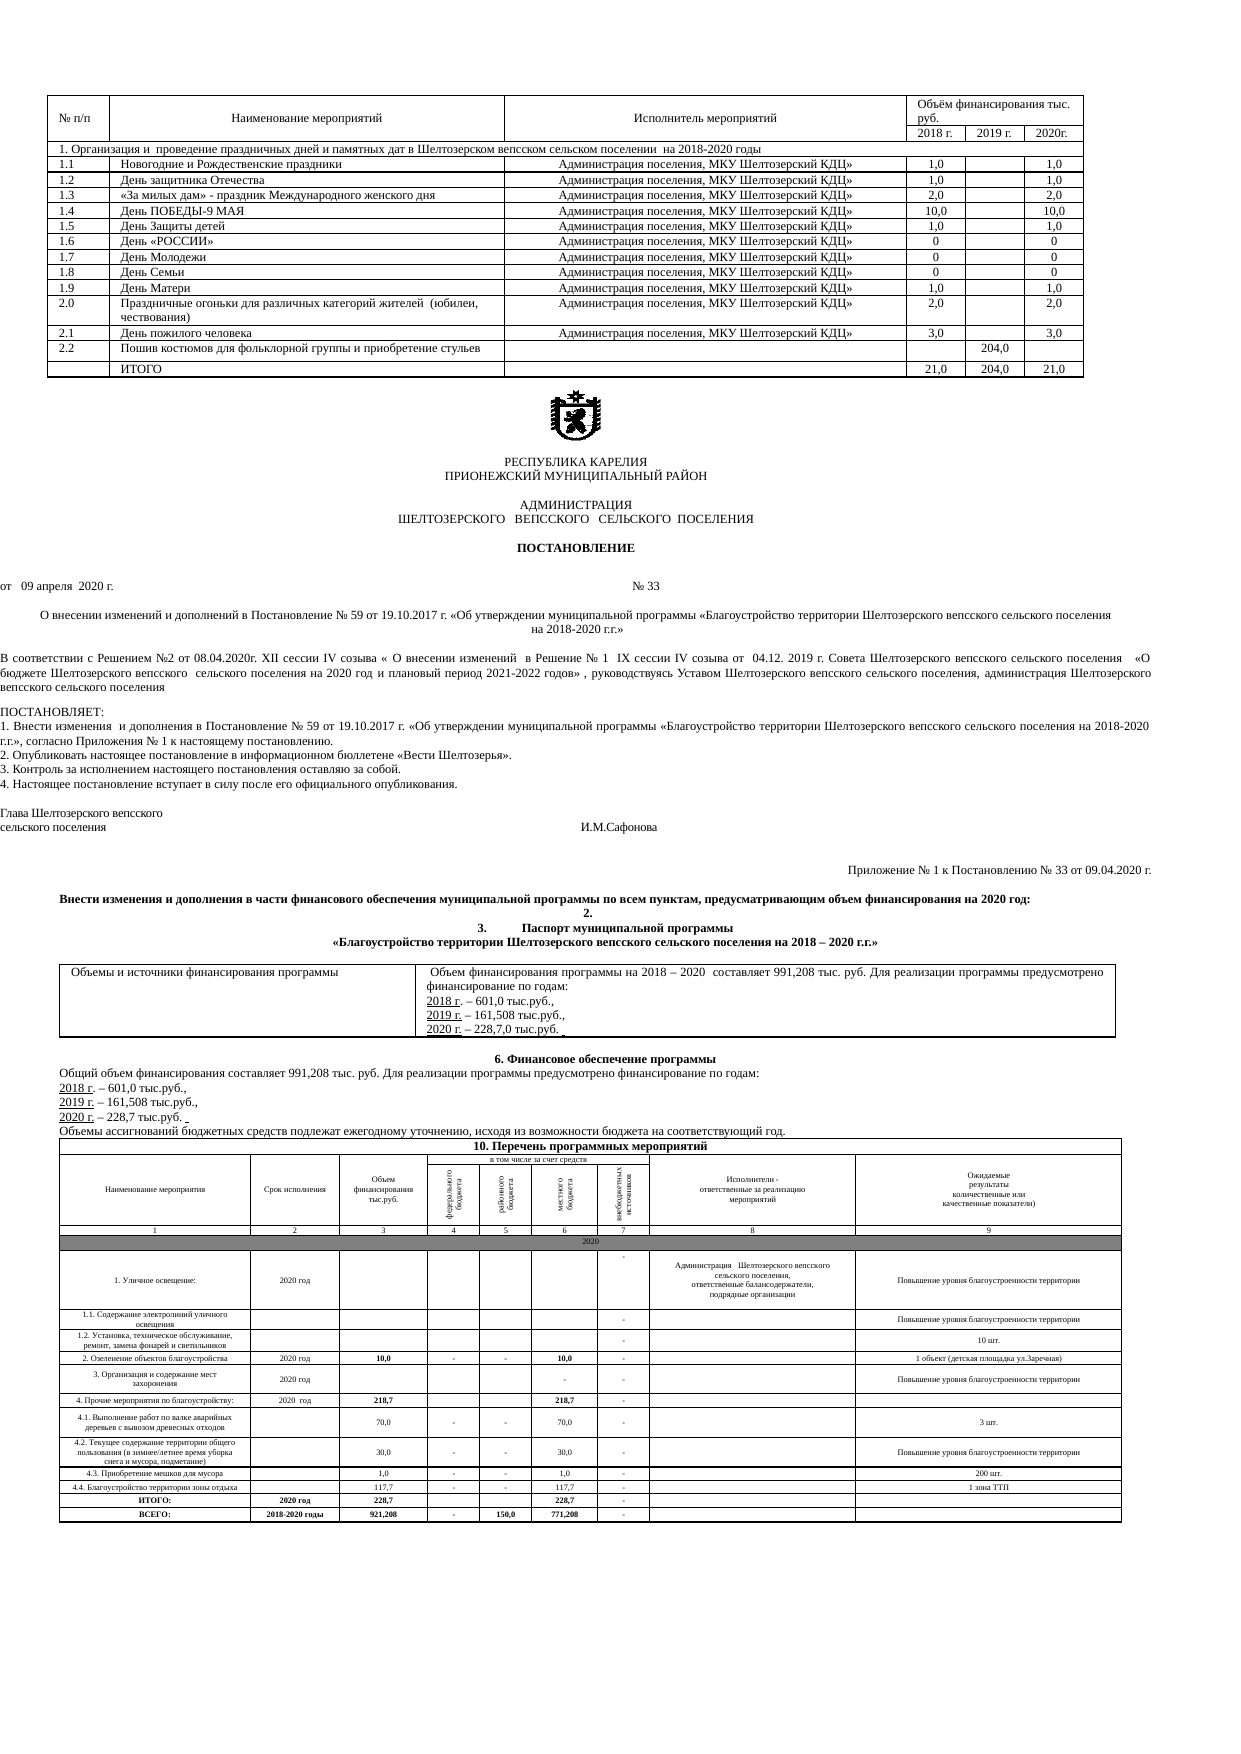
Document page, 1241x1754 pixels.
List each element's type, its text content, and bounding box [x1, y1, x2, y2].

table_cell 1,0 [907, 280, 965, 295]
table_cell День Семьи [110, 265, 504, 279]
table_cell Администрация поселения, МКУ Шелтозерский КДЦ» [505, 188, 906, 202]
table_cell - [598, 1408, 649, 1437]
table_cell День «РОССИИ» [110, 234, 504, 248]
text 2019 г. – 161,508 тыс.руб., [59, 1095, 1152, 1109]
table_cell День Матери [110, 280, 504, 295]
table_cell 0 [907, 265, 965, 279]
table_cell [966, 280, 1024, 295]
table_cell 4.1. Выполнение работ по валке аварийных деревьев с вывозом древесных отходов [60, 1408, 250, 1437]
table_cell 2.2 [48, 341, 109, 361]
table_cell [428, 1494, 479, 1507]
table_cell 2020 год [251, 1365, 339, 1393]
table_cell [966, 157, 1024, 171]
table_cell [251, 1408, 339, 1437]
table_cell [650, 1310, 855, 1329]
table_cell Администрация Шелтозерского вепсского сельского поселения, ответственные балансодержатели, подрядные организации [650, 1251, 855, 1309]
table_cell [340, 1251, 427, 1309]
text АДМИНИСТРАЦИЯ [0, 498, 1152, 512]
table_cell 1.4 [48, 203, 109, 218]
table_cell [340, 1365, 427, 1393]
table_header Наименование мероприятий [110, 96, 504, 141]
table_cell - [598, 1365, 649, 1393]
text 2018 г. – 601,0 тыс.руб., [59, 1081, 1152, 1095]
table_cell Администрация поселения, МКУ Шелтозерский КДЦ» [505, 250, 906, 264]
table_cell [428, 1330, 479, 1351]
text на 2018-2020 г.г.» [0, 622, 1152, 637]
table_cell Пошив костюмов для фольклорной группы и приобретение стульев [110, 341, 504, 361]
table_cell [428, 1310, 479, 1329]
table_cell - [598, 1494, 649, 1507]
table_cell День Молодежи [110, 250, 504, 264]
text Внести изменения и дополнения в части финансового обеспечения муниципальной программы по всем пунктам, предусматривающим объем финансирования на 2020 год: [59, 892, 1152, 906]
table_cell Ожидаемые результаты количественные или качественные показатели) [856, 1155, 1121, 1225]
table_cell 10,0 [907, 203, 965, 218]
table_cell 228,7 [532, 1494, 597, 1507]
table_cell Администрация поселения, МКУ Шелтозерский КДЦ» [505, 326, 906, 340]
table_cell 3 шт. [856, 1408, 1121, 1437]
table_cell [1025, 341, 1083, 361]
table_cell Объем финансирования тыс.руб. [340, 1155, 427, 1225]
table_cell 2,0 [1025, 296, 1083, 324]
table_cell [340, 1310, 427, 1329]
table_cell 921,208 [340, 1508, 427, 1521]
table_cell Администрация поселения, МКУ Шелтозерский КДЦ» [505, 173, 906, 187]
table_cell [966, 234, 1024, 248]
table_cell 0 [1025, 234, 1083, 248]
table_cell 2019 г. [966, 126, 1024, 141]
table_cell 3,0 [1025, 326, 1083, 340]
list Паспорт муниципальной программы [59, 920, 1152, 935]
table_cell Исполнители - ответственные за реализацию мероприятий [650, 1155, 855, 1225]
table_cell Администрация поселения, МКУ Шелтозерский КДЦ» [505, 265, 906, 279]
table_cell 0 [1025, 265, 1083, 279]
table_cell 1.1 [48, 157, 109, 171]
table_cell 2020г. [1025, 126, 1083, 141]
subtitle ПОСТАНОВЛЕНИЕ [0, 541, 1152, 555]
table_cell - [428, 1438, 479, 1466]
table_cell 4. Прочие мероприятия по благоустройству: [60, 1394, 250, 1407]
table_cell - [480, 1408, 531, 1437]
table_cell 1,0 [1025, 157, 1083, 171]
table_cell районного бюджета [480, 1165, 531, 1225]
text О внесении изменений и дополнений в Постановление № 59 от 19.10.2017 г. «Об утверждении муниципальной программы «Благоустройство территории Шелтозерского вепсского сельского поселения [0, 608, 1152, 622]
table_cell [428, 1394, 479, 1407]
table_cell федерального бюджета [428, 1165, 479, 1225]
table_cell [650, 1394, 855, 1407]
table_cell [966, 173, 1024, 187]
text 2020 г. – 228,7 тыс.руб. [59, 1109, 1152, 1124]
table_cell 0 [907, 250, 965, 264]
table_cell [480, 1494, 531, 1507]
text от 09 апреля 2020 г. № 33 [0, 579, 1152, 593]
text РЕСПУБЛИКА КАРЕЛИЯ [0, 454, 1152, 469]
table_cell ИТОГО: [60, 1494, 250, 1507]
table_cell [650, 1330, 855, 1351]
table_cell 2020 год [251, 1494, 339, 1507]
table_cell 228,7 [340, 1494, 427, 1507]
table_cell 771,208 [532, 1508, 597, 1521]
table_cell [650, 1352, 855, 1364]
table_cell Срок исполнения [251, 1155, 339, 1225]
table_cell 30,0 [532, 1438, 597, 1466]
table_cell 1.9 [48, 280, 109, 295]
table_cell - [598, 1310, 649, 1329]
table_cell [480, 1310, 531, 1329]
table_header Объемы и источники финансирования программы [60, 965, 415, 1036]
table_cell 1,0 [1025, 280, 1083, 295]
table_cell внебюджетных источников [598, 1165, 649, 1225]
table_cell [428, 1251, 479, 1309]
table_cell [907, 341, 965, 361]
table_cell 2.1 [48, 326, 109, 340]
table_cell 0 [1025, 250, 1083, 264]
table_cell 1. Организация и проведение праздничных дней и памятных дат в Шелтозерском вепсском сельском поселении на 2018-2020 годы [48, 142, 1083, 156]
text Глава Шелтозерского вепсского [0, 805, 1152, 820]
table_cell Администрация поселения, МКУ Шелтозерский КДЦ» [505, 234, 906, 248]
text Общий объем финансирования составляет 991,208 тыс. руб. Для реализации программы предусмотрено финансирование по годам: [59, 1066, 1152, 1081]
text 2. Опубликовать настоящее постановление в информационном бюллетене «Вести Шелтозерья». [0, 748, 1152, 762]
table_cell [650, 1438, 855, 1466]
table_cell [966, 219, 1024, 233]
table_cell Администрация поселения, МКУ Шелтозерский КДЦ» [505, 157, 906, 171]
text Приложение № 1 к Постановлению № 33 от 09.04.2020 г. [59, 863, 1152, 877]
table_cell 10 шт. [856, 1330, 1121, 1351]
picture [550, 390, 601, 441]
table_cell 2020 год [251, 1394, 339, 1407]
table_cell 150,0 [480, 1508, 531, 1521]
table_cell 2020 год [251, 1251, 339, 1309]
table_cell 1.8 [48, 265, 109, 279]
table_cell Повышение уровня благоустроенности территории [856, 1365, 1121, 1393]
table_header Исполнитель мероприятий [505, 96, 906, 141]
table_cell 3,0 [907, 326, 965, 340]
table_cell 218,7 [340, 1394, 427, 1407]
table_cell [251, 1468, 339, 1480]
table_cell 1,0 [907, 219, 965, 233]
table_cell [856, 1394, 1121, 1407]
table_cell [505, 362, 906, 376]
table_cell [966, 326, 1024, 340]
table_cell - [598, 1508, 649, 1521]
table_cell - [598, 1438, 649, 1466]
table_cell [480, 1394, 531, 1407]
table_cell 218,7 [532, 1394, 597, 1407]
table_header Объем финансирования программы на 2018 – 2020 составляет 991,208 тыс. руб. Для реализации программы предусмотрено финансирование по годам: 2018 г. – 601,0 тыс.руб., 2019 г. – 161,508 тыс.руб., 2020 г. – 228,7,0 тыс.руб. [416, 965, 1115, 1036]
table_cell [650, 1468, 855, 1480]
table_cell Повышение уровня благоустроенности территории [856, 1251, 1121, 1309]
table_cell Повышение уровня благоустроенности территории [856, 1310, 1121, 1329]
table_cell местного бюджета [532, 1165, 597, 1225]
text ПРИОНЕЖСКИЙ МУНИЦИПАЛЬНЫЙ РАЙОН [0, 469, 1152, 483]
table_cell - [598, 1394, 649, 1407]
table_cell 1,0 [1025, 173, 1083, 187]
table_cell [650, 1481, 855, 1493]
table_cell 0 [907, 234, 965, 248]
table_cell Повышение уровня благоустроенности территории [856, 1438, 1121, 1466]
table_cell [428, 1365, 479, 1393]
table_cell Администрация поселения, МКУ Шелтозерский КДЦ» [505, 280, 906, 295]
table_cell День защитника Отечества [110, 173, 504, 187]
table_cell [251, 1310, 339, 1329]
table_cell [532, 1251, 597, 1309]
table_cell Администрация поселения, МКУ Шелтозерский КДЦ» [505, 296, 906, 324]
table_cell 30,0 [340, 1438, 427, 1466]
table_cell [532, 1330, 597, 1351]
table_cell 1.1. Содержание электролиний уличного освещения [60, 1310, 250, 1329]
table_cell День ПОБЕДЫ-9 МАЯ [110, 203, 504, 218]
list «Благоустройство территории Шелтозерского вепсского сельского поселения на 2018 – 2020 г.г.» [59, 935, 1152, 949]
table_cell «За милых дам» - праздник Международного женского дня [110, 188, 504, 202]
text 3. Контроль за исполнением настоящего постановления оставляю за собой. [0, 762, 1152, 777]
table_header Объём финансирования тыс. руб. [907, 96, 1083, 125]
text Объемы ассигнований бюджетных средств подлежат ежегодному уточнению, исходя из возможности бюджета на соответствующий год. [59, 1124, 1152, 1138]
table_cell 2,0 [907, 188, 965, 202]
table_cell 2018-2020 годы [251, 1508, 339, 1521]
table_cell 2,0 [1025, 188, 1083, 202]
table_cell - [598, 1330, 649, 1351]
table_cell 1.5 [48, 219, 109, 233]
table_cell 1.3 [48, 188, 109, 202]
text ШЕЛТОЗЕРСКОГО ВЕПССКОГО СЕЛЬСКОГО ПОСЕЛЕНИЯ [0, 512, 1152, 526]
table_cell [480, 1365, 531, 1393]
table_cell [856, 1508, 1121, 1521]
table_cell 70,0 [532, 1408, 597, 1437]
table_cell [480, 1330, 531, 1351]
table_cell [966, 188, 1024, 202]
table_header 10. Перечень программных мероприятий [60, 1139, 1121, 1153]
table_cell [650, 1365, 855, 1393]
table_cell ВСЕГО: [60, 1508, 250, 1521]
table_cell [340, 1330, 427, 1351]
text 1. Внести изменения и дополнения в Постановление № 59 от 19.10.2017 г. «Об утверждении муниципальной программы «Благоустройство территории Шелтозерского вепсского сельского поселения на 2018-2020 г.г.», согласно Приложения № 1 к настоящему постановлению. [0, 719, 1152, 748]
table_cell 21,0 [1025, 362, 1083, 376]
table_cell ИТОГО [110, 362, 504, 376]
subtitle ПОСТАНОВЛЯЕТ: [0, 694, 1152, 719]
table_cell 21,0 [907, 362, 965, 376]
table_cell Администрация поселения, МКУ Шелтозерский КДЦ» [505, 219, 906, 233]
text В соответствии с Решением №2 от 08.04.2020г. XII сессии IV созыва « О внесении изменений в Решение № 1 IX сессии IV созыва от 04.12. 2019 г. Совета Шелтозерского вепсского сельского поселения «О бюджете Шелтозерского вепсского сельского поселения на 2020 год и плановый период 2021-2022 годов» , руководствуясь Уставом Шелтозерского вепсского сельского поселения, администрация Шелтозерского вепсского сельского поселения [0, 651, 1152, 694]
table_cell - [532, 1365, 597, 1393]
table_cell 3. Организация и содержание мест захоронения [60, 1365, 250, 1393]
table_cell 2.0 [48, 296, 109, 324]
table_cell [480, 1251, 531, 1309]
table_cell [650, 1408, 855, 1437]
table_cell 1. Уличное освещение: [60, 1251, 250, 1309]
table_cell - [598, 1251, 649, 1309]
table_cell - [480, 1438, 531, 1466]
table_cell [532, 1310, 597, 1329]
text 4. Настоящее постановление вступает в силу после его официального опубликования. [0, 777, 1152, 791]
table_cell - [428, 1408, 479, 1437]
table_cell День Защиты детей [110, 219, 504, 233]
table_cell 2020 [60, 1236, 1121, 1250]
table_cell [966, 265, 1024, 279]
text 6. Финансовое обеспечение программы [59, 1052, 1152, 1066]
table_cell 1,0 [1025, 219, 1083, 233]
table_cell [966, 250, 1024, 264]
table_cell [650, 1508, 855, 1521]
table_cell [251, 1481, 339, 1493]
table_cell Праздничные огоньки для различных категорий жителей (юбилеи, чествования) [110, 296, 504, 324]
table_cell [251, 1330, 339, 1351]
table_cell 1,0 [907, 157, 965, 171]
table_cell День пожилого человека [110, 326, 504, 340]
table_cell 70,0 [340, 1408, 427, 1437]
table_cell 204,0 [966, 362, 1024, 376]
table_cell [251, 1438, 339, 1466]
table_cell [966, 296, 1024, 324]
table_cell 1.6 [48, 234, 109, 248]
table_cell 1,0 [907, 173, 965, 187]
table_header № п/п [48, 96, 109, 141]
table_cell Новогодние и Рождественские праздники [110, 157, 504, 171]
table_cell 10,0 [1025, 203, 1083, 218]
table_cell [650, 1494, 855, 1507]
table_cell [966, 203, 1024, 218]
table_cell Администрация поселения, МКУ Шелтозерский КДЦ» [505, 203, 906, 218]
table_cell - [428, 1508, 479, 1521]
table_cell [48, 362, 109, 376]
table_cell 204,0 [966, 341, 1024, 361]
table_cell Наименование мероприятия [60, 1155, 250, 1225]
text сельского поселения И.М.Сафонова [0, 820, 1152, 834]
table_cell 2,0 [907, 296, 965, 324]
table_cell 1.2 [48, 173, 109, 187]
table_cell 1.7 [48, 250, 109, 264]
table_cell 2018 г. [907, 126, 965, 141]
table_cell [856, 1494, 1121, 1507]
table_cell [505, 341, 906, 361]
